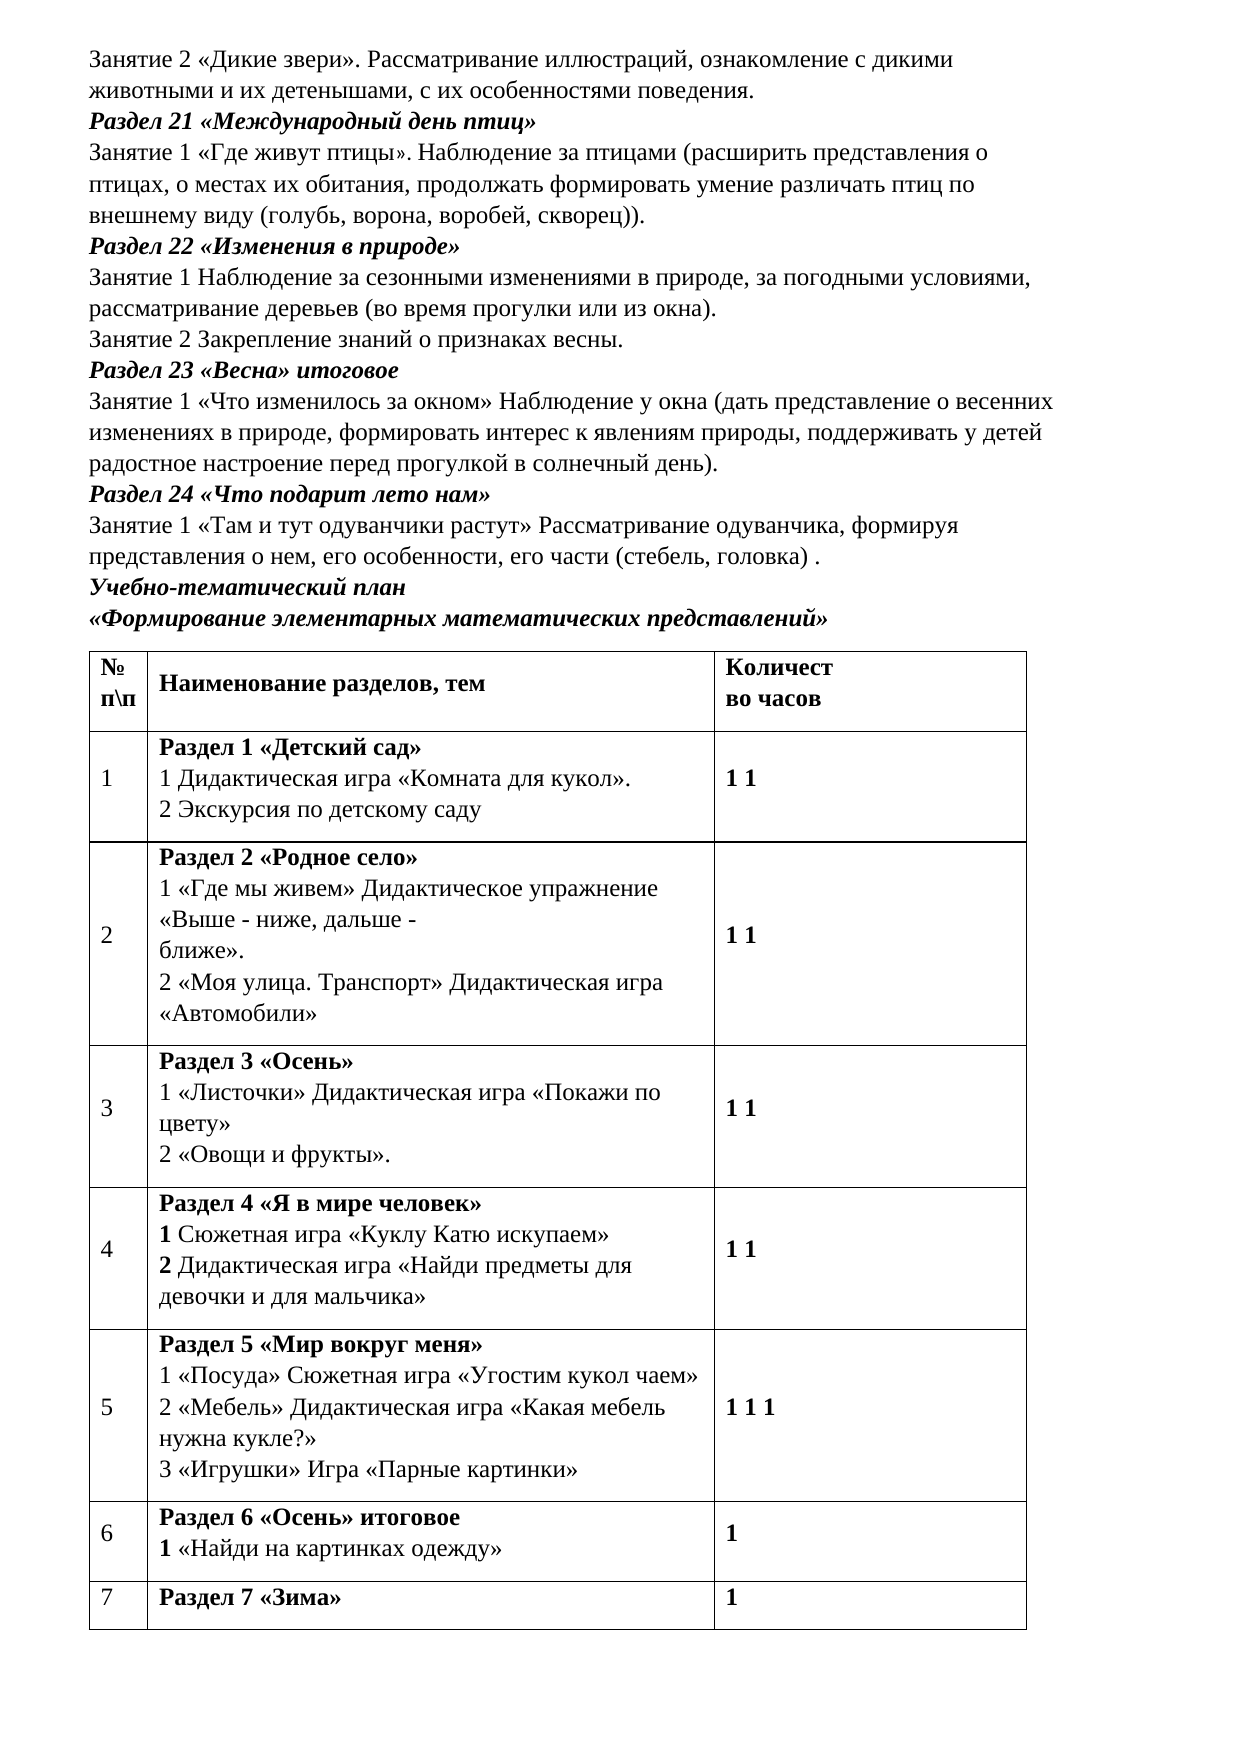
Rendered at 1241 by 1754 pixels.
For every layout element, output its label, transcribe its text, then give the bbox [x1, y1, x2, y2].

table_cell 3 [90, 1046, 147, 1187]
table_cell 7 [90, 1582, 147, 1629]
table_header Наименование разделов, тем [148, 652, 714, 731]
table_cell 1 [90, 732, 147, 841]
table_cell Раздел 2 «Родное село» 1 «Где мы живем» Дидактическое упражнение «Выше - ниже, дальше - ближе». 2 «Моя улица. Транспорт» Дидактическая игра «Автомобили» [148, 843, 714, 1045]
table_cell 1 [715, 1582, 1026, 1629]
table_header № п\п [90, 652, 147, 731]
table_header Количест во часов [715, 652, 1026, 731]
table_cell 1 1 [715, 1188, 1026, 1328]
table_cell Раздел 4 «Я в мире человек» 1 Сюжетная игра «Куклу Катю искупаем» 2 Дидактическая игра «Найди предметы для девочки и для мальчика» [148, 1188, 714, 1328]
table_cell 4 [90, 1188, 147, 1328]
table_cell 5 [90, 1330, 147, 1501]
table_cell 2 [90, 843, 147, 1045]
table_cell 1 [715, 1502, 1026, 1581]
table_cell Раздел 3 «Осень» 1 «Листочки» Дидактическая игра «Покажи по цвету» 2 «Овощи и фрукты». [148, 1046, 714, 1187]
table_cell 1 1 1 [715, 1330, 1026, 1501]
table_cell Раздел 5 «Мир вокруг меня» 1 «Посуда» Сюжетная игра «Угостим кукол чаем» 2 «Мебель» Дидактическая игра «Какая мебель нужна кукле?» 3 «Игрушки» Игра «Парные картинки» [148, 1330, 714, 1501]
table_cell Раздел 1 «Детский сад» 1 Дидактическая игра «Комната для кукол». 2 Экскурсия по детскому саду [148, 732, 714, 841]
table_cell Раздел 6 «Осень» итоговое 1 «Найди на картинках одежду» [148, 1502, 714, 1581]
table_cell 1 1 [715, 732, 1026, 841]
table_cell 1 1 [715, 843, 1026, 1045]
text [89, 44, 1152, 632]
table_cell 1 1 [715, 1046, 1026, 1187]
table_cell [148, 1582, 714, 1629]
table_cell 6 [90, 1502, 147, 1581]
